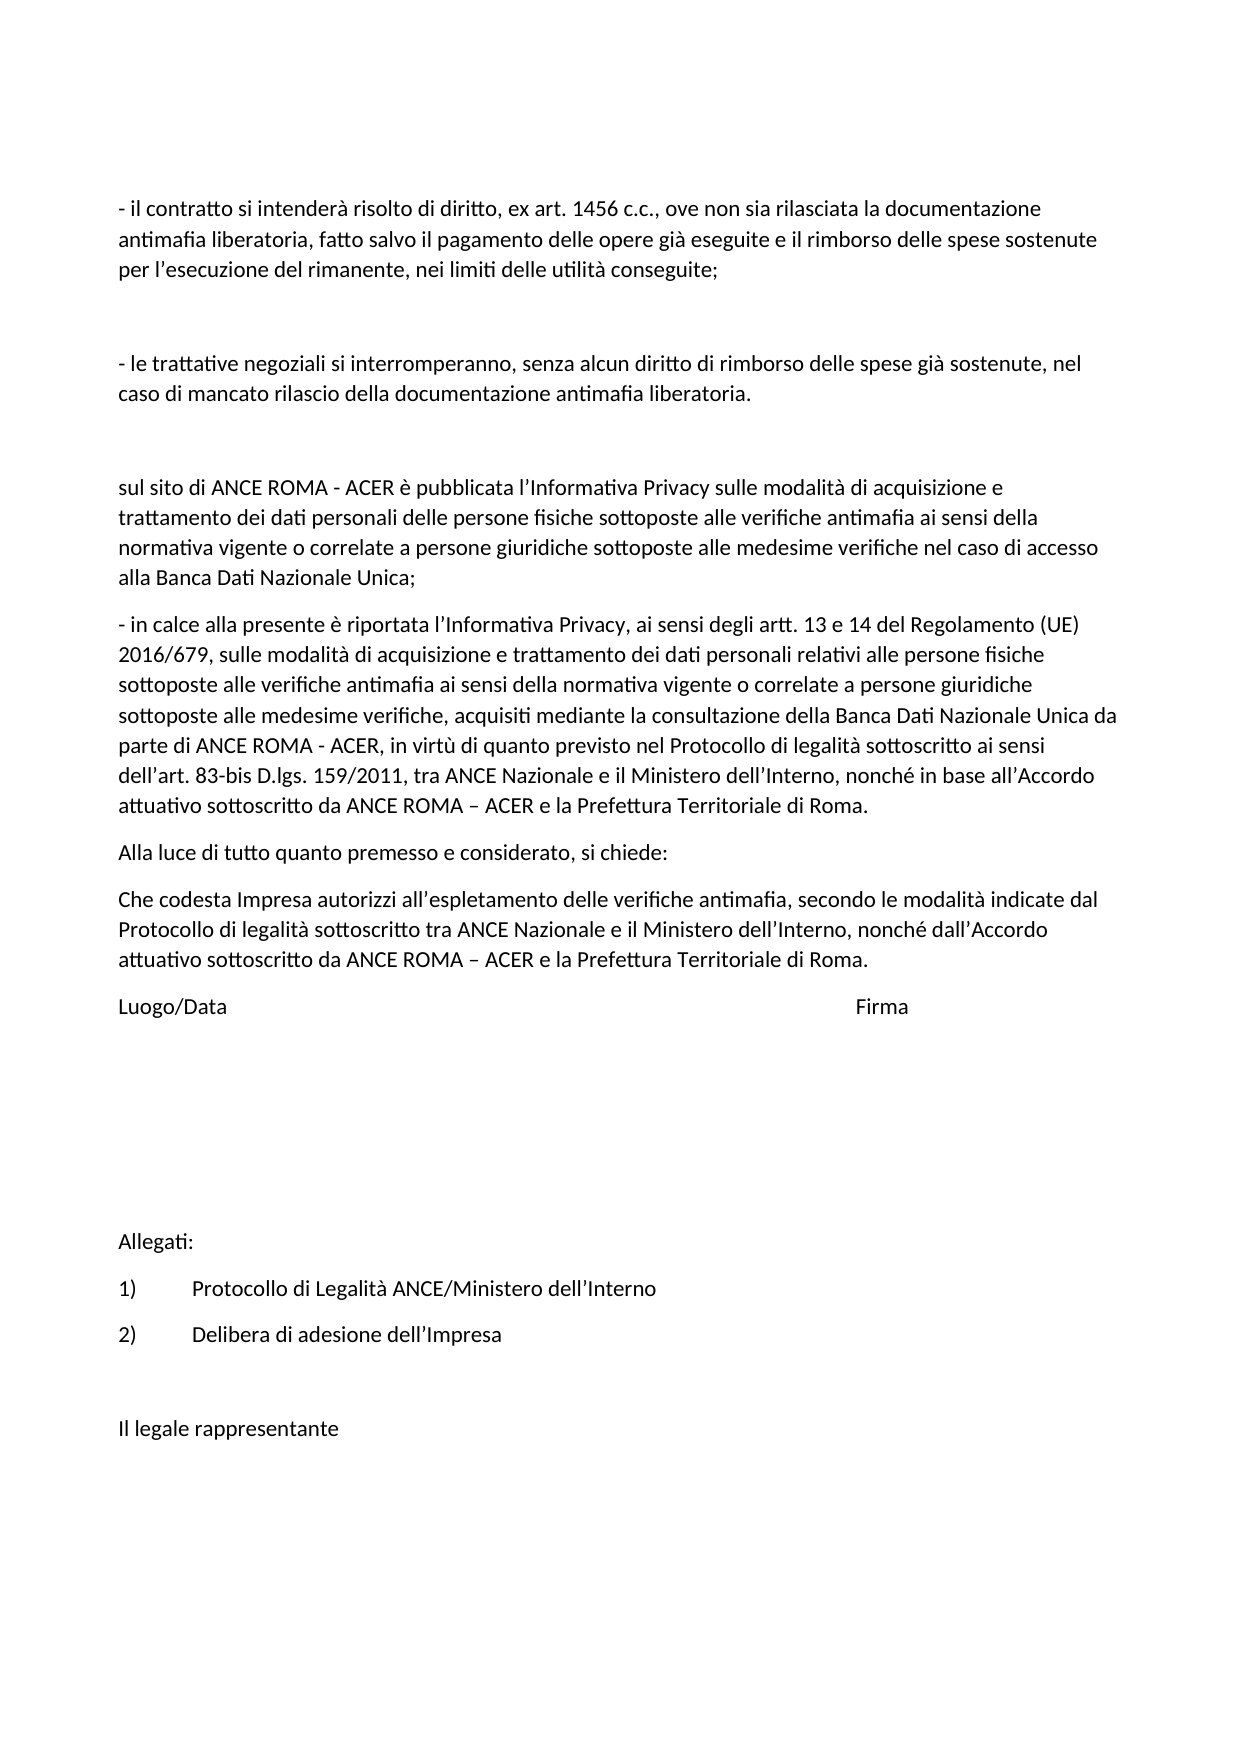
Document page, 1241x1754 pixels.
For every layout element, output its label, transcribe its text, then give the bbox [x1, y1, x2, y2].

text Luogo/Data Firma [118, 992, 1122, 1020]
text Alla luce di tutto quanto premesso e considerato, si chiede: [118, 838, 1122, 866]
text 2) Delibera di adesione dell’Impresa [118, 1321, 1122, 1348]
text Il legale rappresentante [118, 1414, 1122, 1442]
text sul sito di ANCE ROMA - ACER è pubblicata l’Informativa Privacy sulle modalità di acquisizione e trattamento dei dati personali delle persone fisiche sottoposte alle verifiche antimafia ai sensi della normativa vigente o correlate a persone giuridiche sottoposte alle medesime verifiche nel caso di accesso alla Banca Dati Nazionale Unica; [118, 473, 1122, 591]
text Che codesta Impresa autorizzi all’espletamento delle verifiche antimafia, secondo le modalità indicate dal Protocollo di legalità sottoscritto tra ANCE Nazionale e il Ministero dell’Interno, nonché dall’Accordo attuativo sottoscritto da ANCE ROMA – ACER e la Prefettura Territoriale di Roma. [118, 885, 1122, 973]
text - in calce alla presente è riportata l’Informativa Privacy, ai sensi degli artt. 13 e 14 del Regolamento (UE) 2016/679, sulle modalità di acquisizione e trattamento dei dati personali relativi alle persone fisiche sottoposte alle verifiche antimafia ai sensi della normativa vigente o correlate a persone giuridiche sottoposte alle medesime verifiche, acquisiti mediante la consultazione della Banca Dati Nazionale Unica da parte di ANCE ROMA - ACER, in virtù di quanto previsto nel Protocollo di legalità sottoscritto ai sensi dell’art. 83-bis D.lgs. 159/2011, tra ANCE Nazionale e il Ministero dell’Interno, nonché in base all’Accordo attuativo sottoscritto da ANCE ROMA – ACER e la Prefettura Territoriale di Roma. [118, 610, 1122, 819]
text - le trattative negoziali si interromperanno, senza alcun diritto di rimborso delle spese già sostenute, nel caso di mancato rilascio della documentazione antimafia liberatoria. [118, 349, 1122, 407]
text Allegati: [118, 1227, 1122, 1255]
text 1) Protocollo di Legalità ANCE/Ministero dell’Interno [118, 1274, 1122, 1302]
text - il contratto si intenderà risolto di diritto, ex art. 1456 c.c., ove non sia rilasciata la documentazione antimafia liberatoria, fatto salvo il pagamento delle opere già eseguite e il rimborso delle spese sostenute per l’esecuzione del rimanente, nei limiti delle utilità conseguite; [118, 194, 1122, 283]
